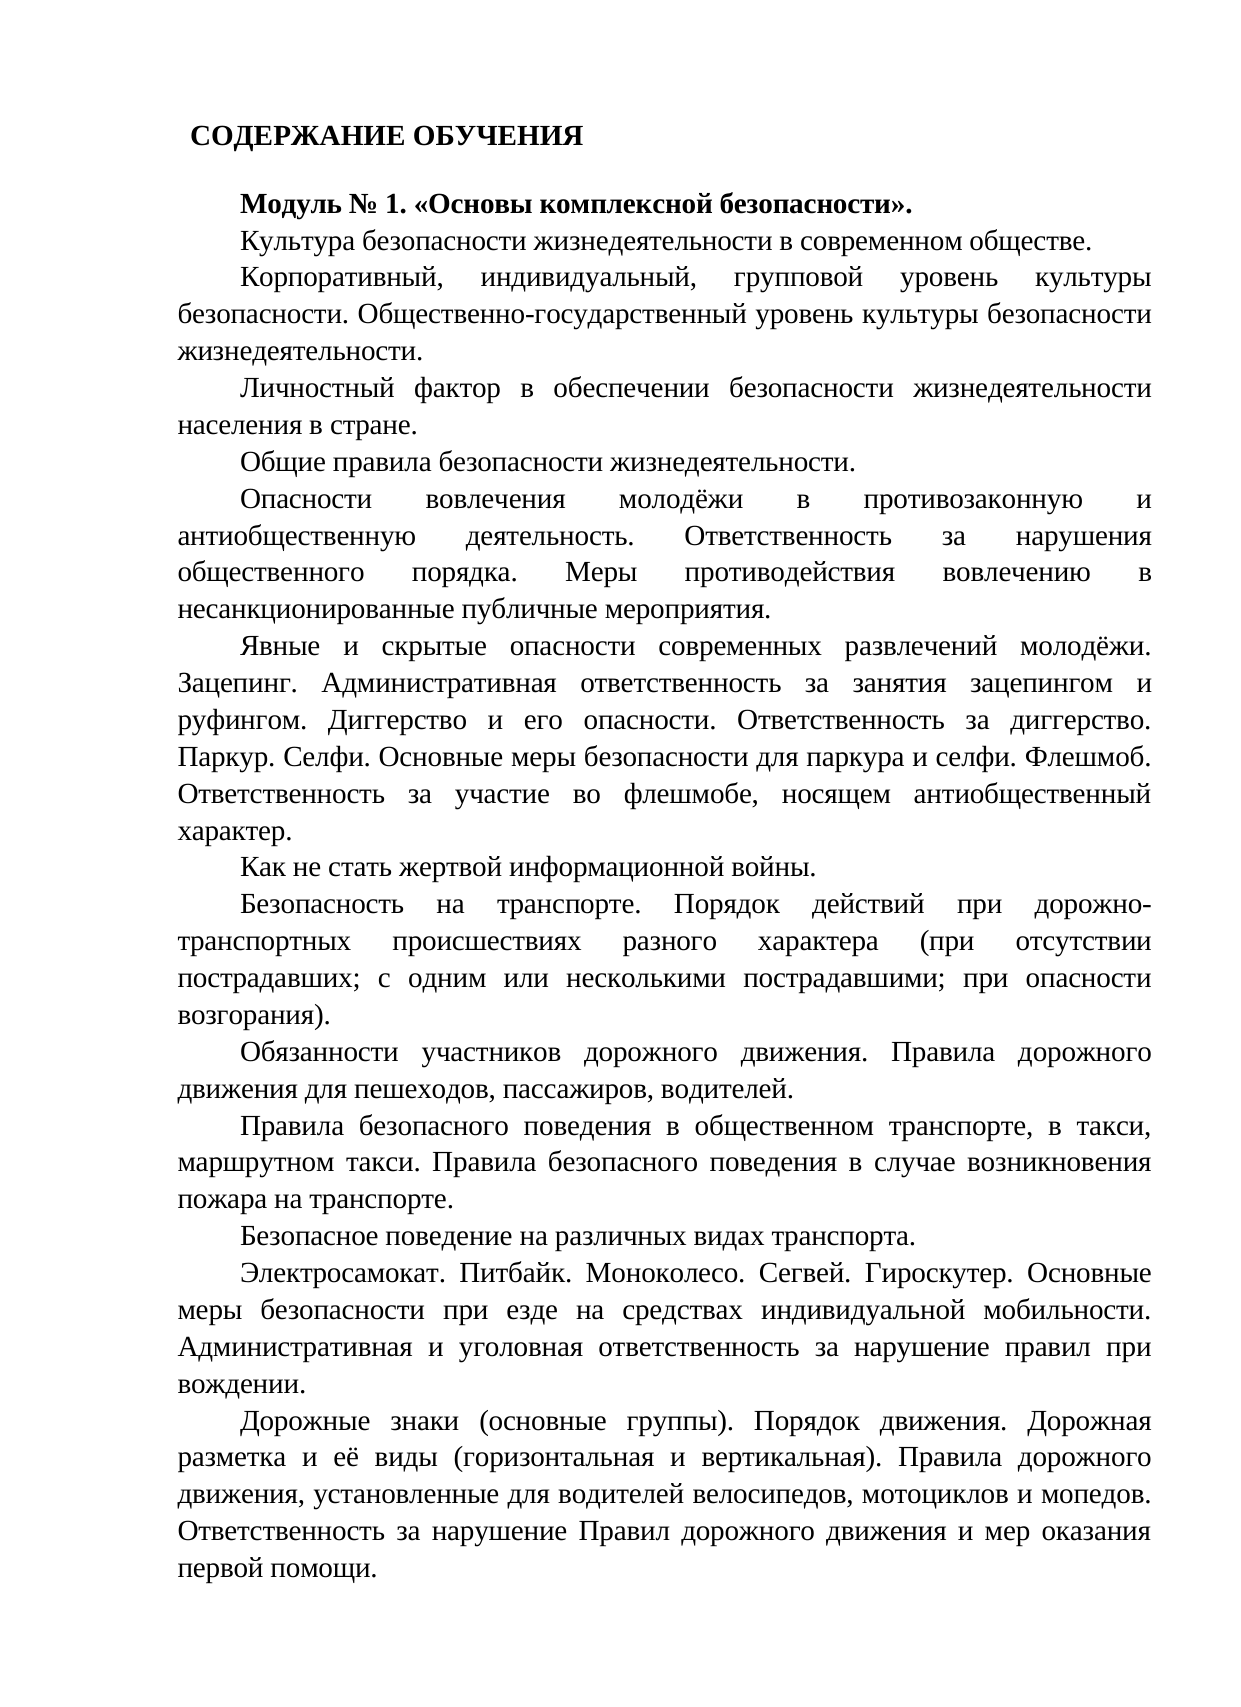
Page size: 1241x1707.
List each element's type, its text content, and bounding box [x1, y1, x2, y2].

text Опасности вовлечения молодёжи в противозаконную и антиобщественную деятельность. Ответственность за нарушения общественного порядка. Меры противодействия вовлечению в несанкционированные публичные мероприятия. [177, 481, 1152, 625]
text Обязанности участников дорожного движения. Правила дорожного движения для пешеходов, пассажиров, водителей. [177, 1034, 1152, 1104]
text Безопасность на транспорте. Порядок действий при дорожно-транспортных происшествиях разного характера (при отсутствии пострадавших; с одним или несколькими пострадавшими; при опасности возгорания). [177, 886, 1152, 1031]
text Безопасное поведение на различных видах транспорта. [177, 1218, 1152, 1252]
text Личностный фактор в обеспечении безопасности жизнедеятельности населения в стране. [177, 370, 1152, 441]
text Правила безопасного поведения в общественном транспорте, в такси, маршрутном такси. Правила безопасного поведения в случае возникновения пожара на транспорте. [177, 1108, 1152, 1215]
text Модуль № 1. «Основы комплексной безопасности». [177, 186, 1152, 219]
text Электросамокат. Питбайк. Моноколесо. Сегвей. Гироскутер. Основные меры безопасности при езде на средствах индивидуальной мобильности. Административная и уголовная ответственность за нарушение правил при вождении. [177, 1255, 1152, 1399]
text СОДЕРЖАНИЕ ОБУЧЕНИЯ [190, 118, 1152, 152]
text Как не стать жертвой информационной войны. [177, 849, 1152, 883]
text Корпоративный, индивидуальный, групповой уровень культуры безопасности. Общественно-государственный уровень культуры безопасности жизнедеятельности. [177, 259, 1152, 367]
text Культура безопасности жизнедеятельности в современном обществе. [177, 223, 1152, 256]
text Дорожные знаки (основные группы). Порядок движения. Дорожная разметка и её виды (горизонтальная и вертикальная). Правила дорожного движения, установленные для водителей велосипедов, мотоциклов и мопедов. Ответственность за нарушение Правил дорожного движения и мер оказания первой помощи. [177, 1403, 1152, 1584]
text Общие правила безопасности жизнедеятельности. [177, 444, 1152, 477]
text Явные и скрытые опасности современных развлечений молодёжи. Зацепинг. Административная ответственность за занятия зацепингом и руфингом. Диггерство и его опасности. Ответственность за диггерство. Паркур. Селфи. Основные меры безопасности для паркура и селфи. Флешмоб. Ответственность за участие во флешмобе, носящем антиобщественный характер. [177, 628, 1152, 846]
